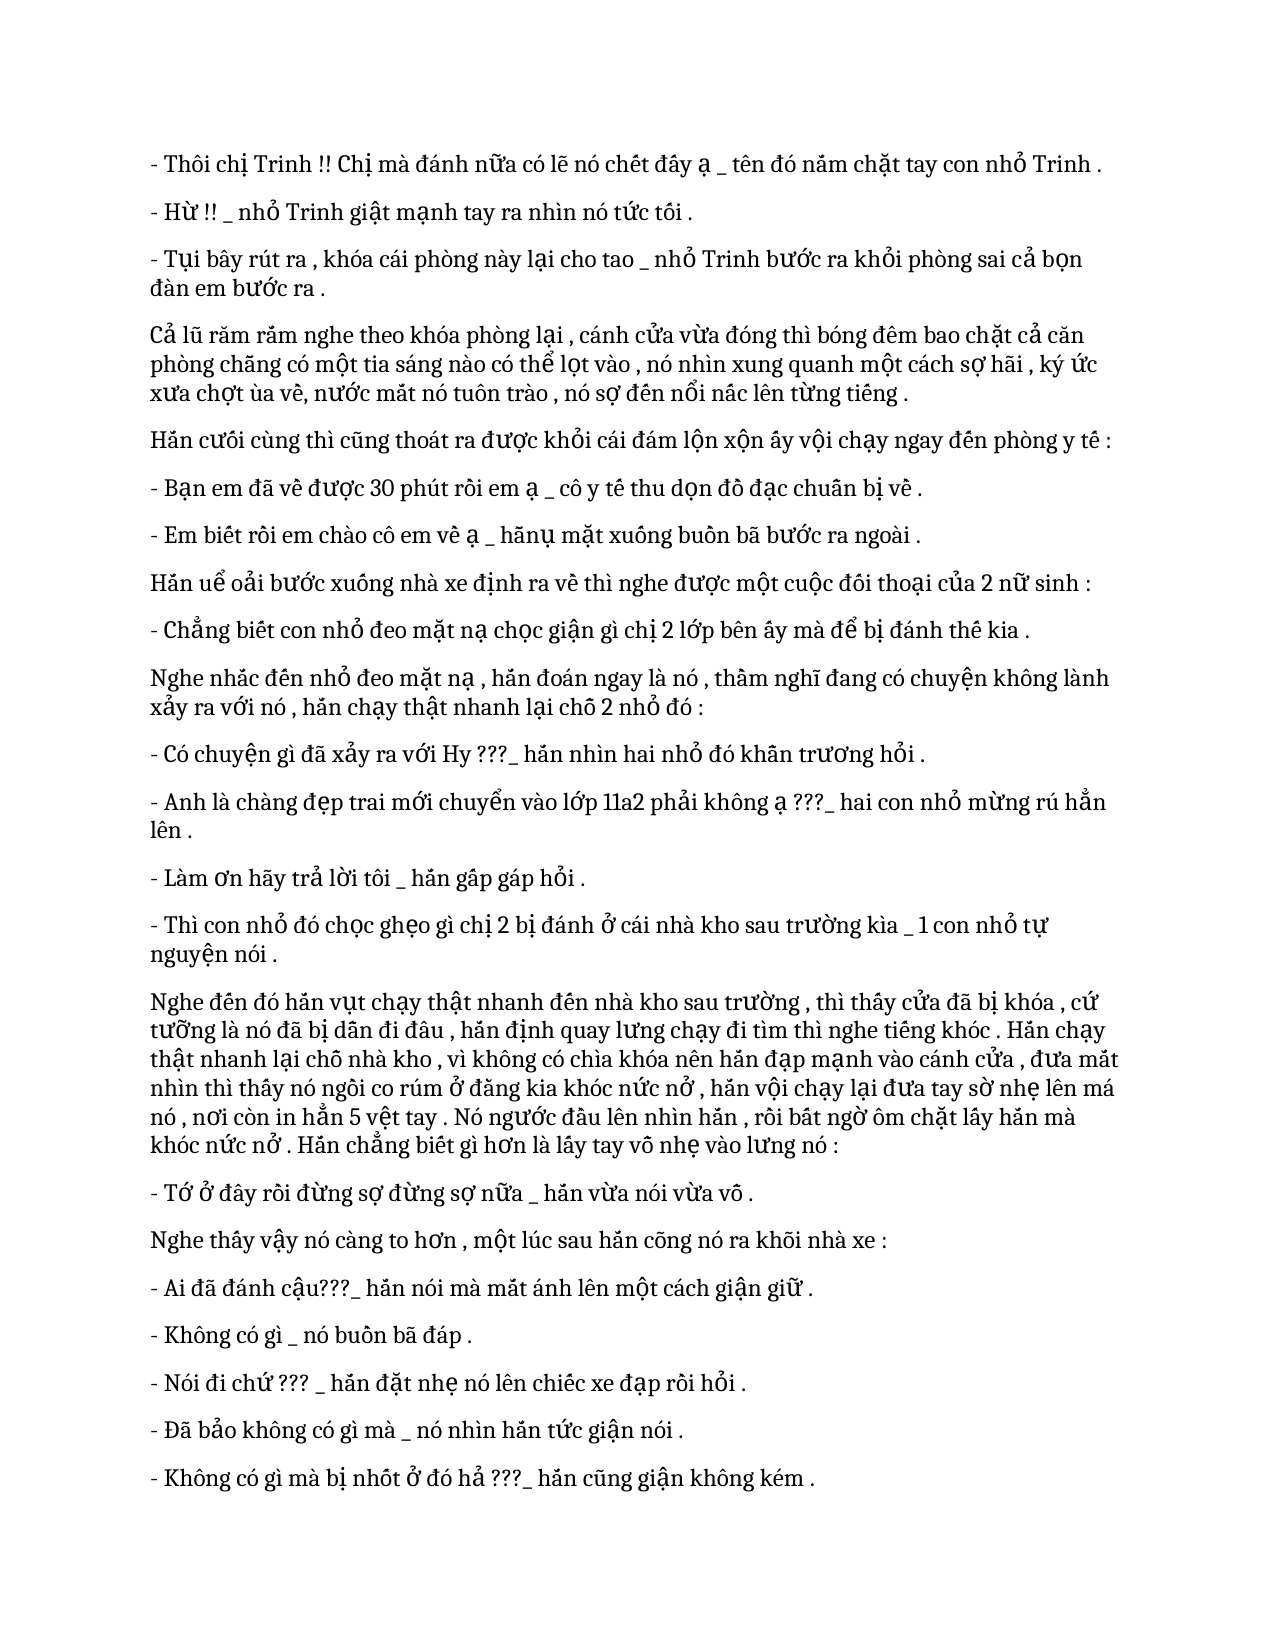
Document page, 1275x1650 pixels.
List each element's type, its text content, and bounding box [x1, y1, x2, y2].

text - Thì con nhỏ đó chọc ghẹo gì chị 2 bị đánh ở cái nhà kho sau trường kìa _ 1 con nhỏ tự nguyện nói . [150, 911, 1125, 969]
text - Em biết rồi em chào cô em về ạ _ hẵnụ mặt xuống buồn bã bước ra ngoài . [150, 521, 1125, 550]
text Cả lũ răm rắm nghe theo khóa phòng lại , cánh cửa vừa đóng thì bóng đêm bao chặt cả căn phòng chẵng có một tia sáng nào có thể lọt vào , nó nhìn xung quanh một cách sợ hãi , ký ức xưa chợt ùa về, nước mắt nó tuôn trào , nó sợ đến nổi nấc lên từng tiếng . [150, 321, 1125, 407]
text - Đã bảo không có gì mà _ nó nhìn hắn tức giận nói . [150, 1416, 1125, 1445]
text Nghe đến đó hắn vụt chạy thật nhanh đến nhà kho sau trường , thì thấy cửa đã bị khóa , cứ tưỡng là nó đã bị dẫn đi đâu , hắn định quay lưng chạy đi tìm thì nghe tiếng khóc . Hắn chạy thật nhanh lại chỗ nhà kho , vì không có chìa khóa nên hắn đạp mạnh vào cánh cửa , đưa mắt nhìn thì thấy nó ngồi co rúm ở đằng kia khóc nức nở , hắn vội chạy lại đưa tay sờ nhẹ lên má nó , nơi còn in hẳn 5 vệt tay . Nó ngước đầu lên nhìn hắn , rồi bất ngờ ôm chặt lấy hắn mà khóc nức nở . Hắn chẳng biết gì hơn là lấy tay vỗ nhẹ vào lưng nó : [150, 987, 1125, 1160]
text Hắn uể oải bước xuống nhà xe định ra về thì nghe được một cuộc đối thoại của 2 nữ sinh : [150, 569, 1125, 597]
text - Anh là chàng đẹp trai mới chuyển vào lớp 11a2 phải không ạ ???_ hai con nhỏ mừng rú hẳn lên . [150, 787, 1125, 845]
text - Làm ơn hãy trả lời tôi _ hắn gấp gáp hỏi . [150, 864, 1125, 892]
text - Không có gì mà bị nhốt ở đó hả ???_ hắn cũng giận không kém . [150, 1464, 1125, 1492]
text - Tụi bây rút ra , khóa cái phòng này lại cho tao _ nhỏ Trinh bước ra khỏi phòng sai cả bọn đàn em bước ra . [150, 245, 1125, 302]
text Nghe nhắc đến nhỏ đeo mặt nạ , hắn đoán ngay là nó , thầm nghĩ đang có chuyện không lành xảy ra với nó , hắn chạy thật nhanh lại chỗ 2 nhỏ đó : [150, 664, 1125, 721]
text - Có chuyện gì đã xảy ra với Hy ???_ hắn nhìn hai nhỏ đó khẫn trương hỏi . [150, 740, 1125, 769]
text Nghe thấy vậy nó càng to hơn , một lúc sau hắn cõng nó ra khõi nhà xe : [150, 1226, 1125, 1255]
text - Thôi chị Trinh !! Chị mà đánh nữa có lẽ nó chết đấy ạ _ tên đó nắm chặt tay con nhỏ Trinh . [150, 150, 1125, 179]
text - Ai đã đánh cậu???_ hắn nói mà mắt ánh lên một cách giận giữ . [150, 1274, 1125, 1302]
text - Không có gì _ nó buồn bã đáp . [150, 1321, 1125, 1350]
text - Nói đi chứ ??? _ hắn đặt nhẹ nó lên chiếc xe đạp rồi hỏi . [150, 1369, 1125, 1397]
text - Hừ !! _ nhỏ Trinh giật mạnh tay ra nhìn nó tức tối . [150, 197, 1125, 226]
text - Bạn em đã về được 30 phút rồi em ạ _ cô y tế thu dọn đồ đạc chuẫn bị về . [150, 474, 1125, 502]
text Hắn cưối cùng thì cũng thoát ra được khỏi cái đám lộn xộn ấy vội chạy ngay đến phòng y tế : [150, 426, 1125, 455]
text - Chẳng biết con nhỏ đeo mặt nạ chọc giận gì chị 2 lớp bên ấy mà để bị đánh thế kia . [150, 616, 1125, 645]
text - Tớ ở đây rồi đừng sợ đừng sợ nữa _ hắn vừa nói vừa vỗ . [150, 1179, 1125, 1207]
